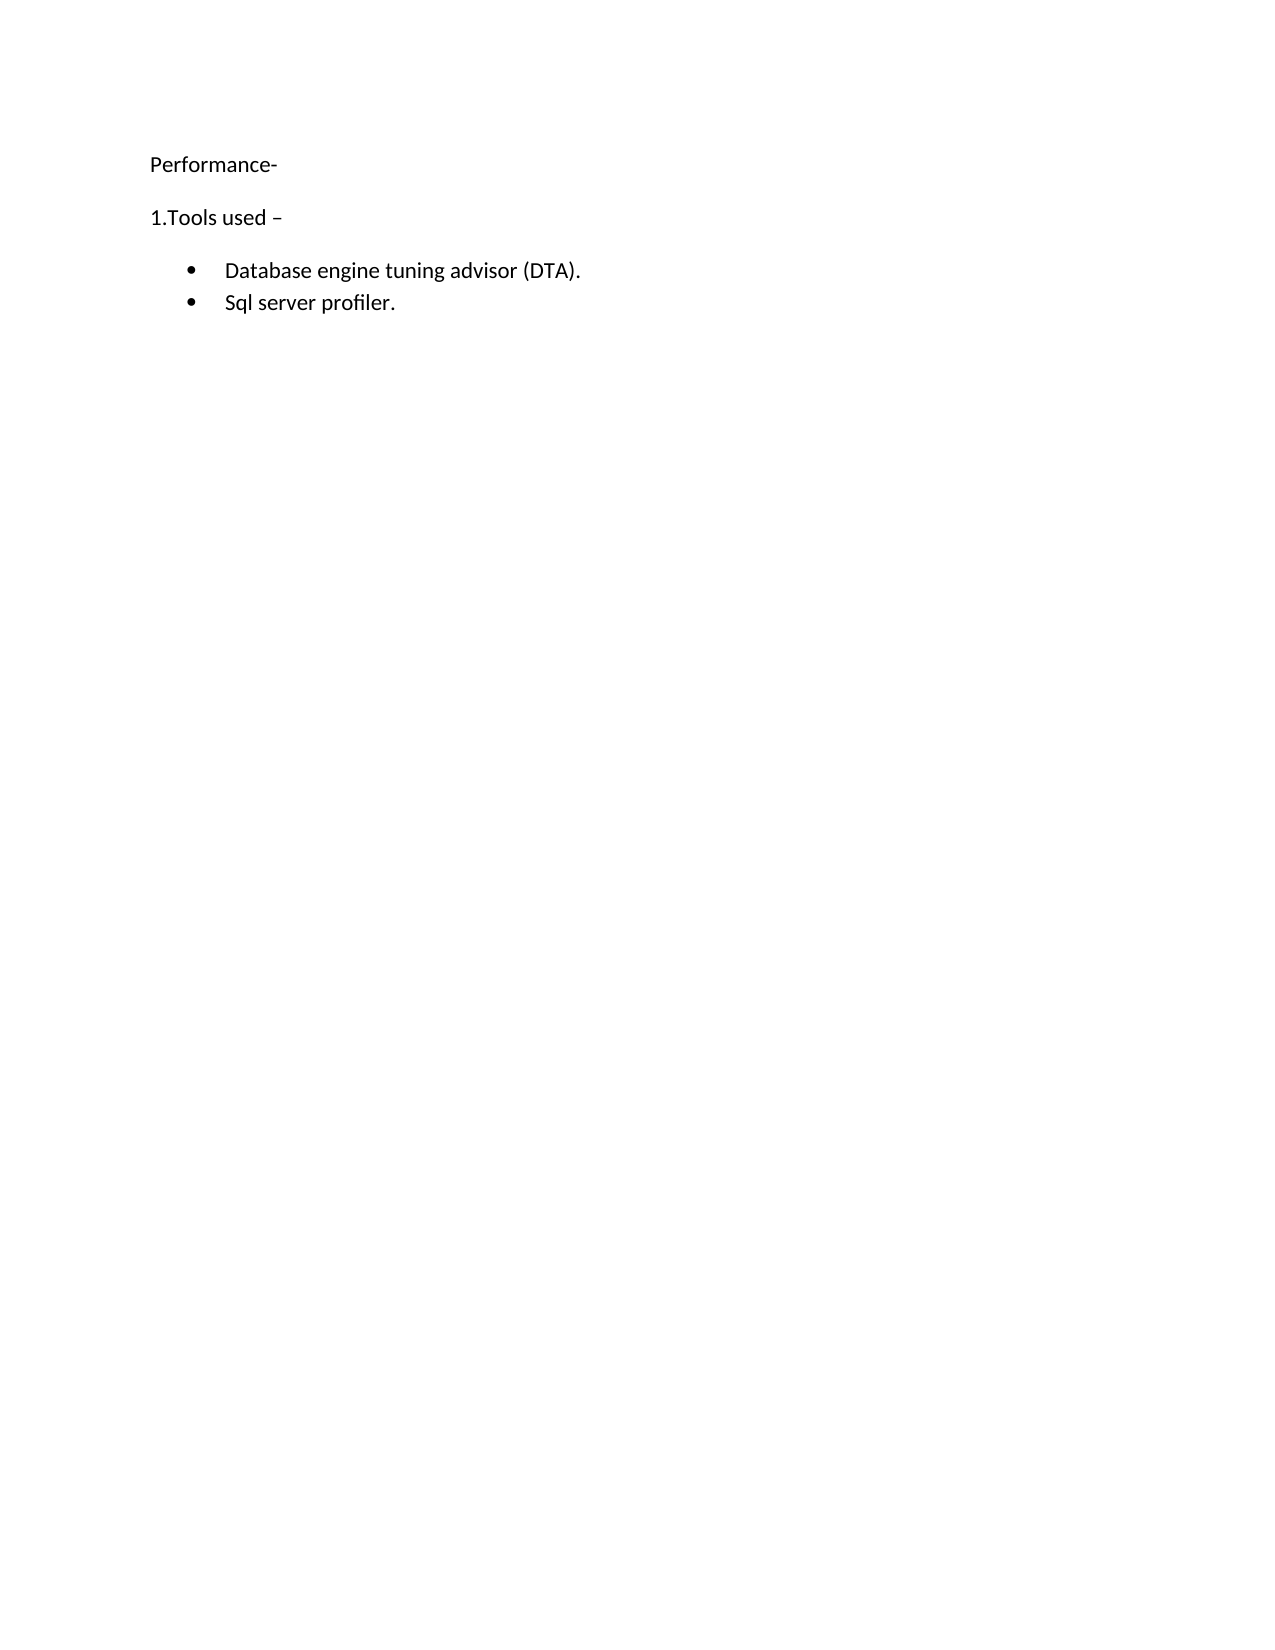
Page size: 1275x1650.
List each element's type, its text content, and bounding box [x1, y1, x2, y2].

text 1.Tools used – [150, 203, 1125, 231]
list Sql server profiler. [187, 288, 1125, 316]
text Performance- [150, 150, 1125, 178]
list Database engine tuning advisor (DTA). [187, 256, 1125, 284]
